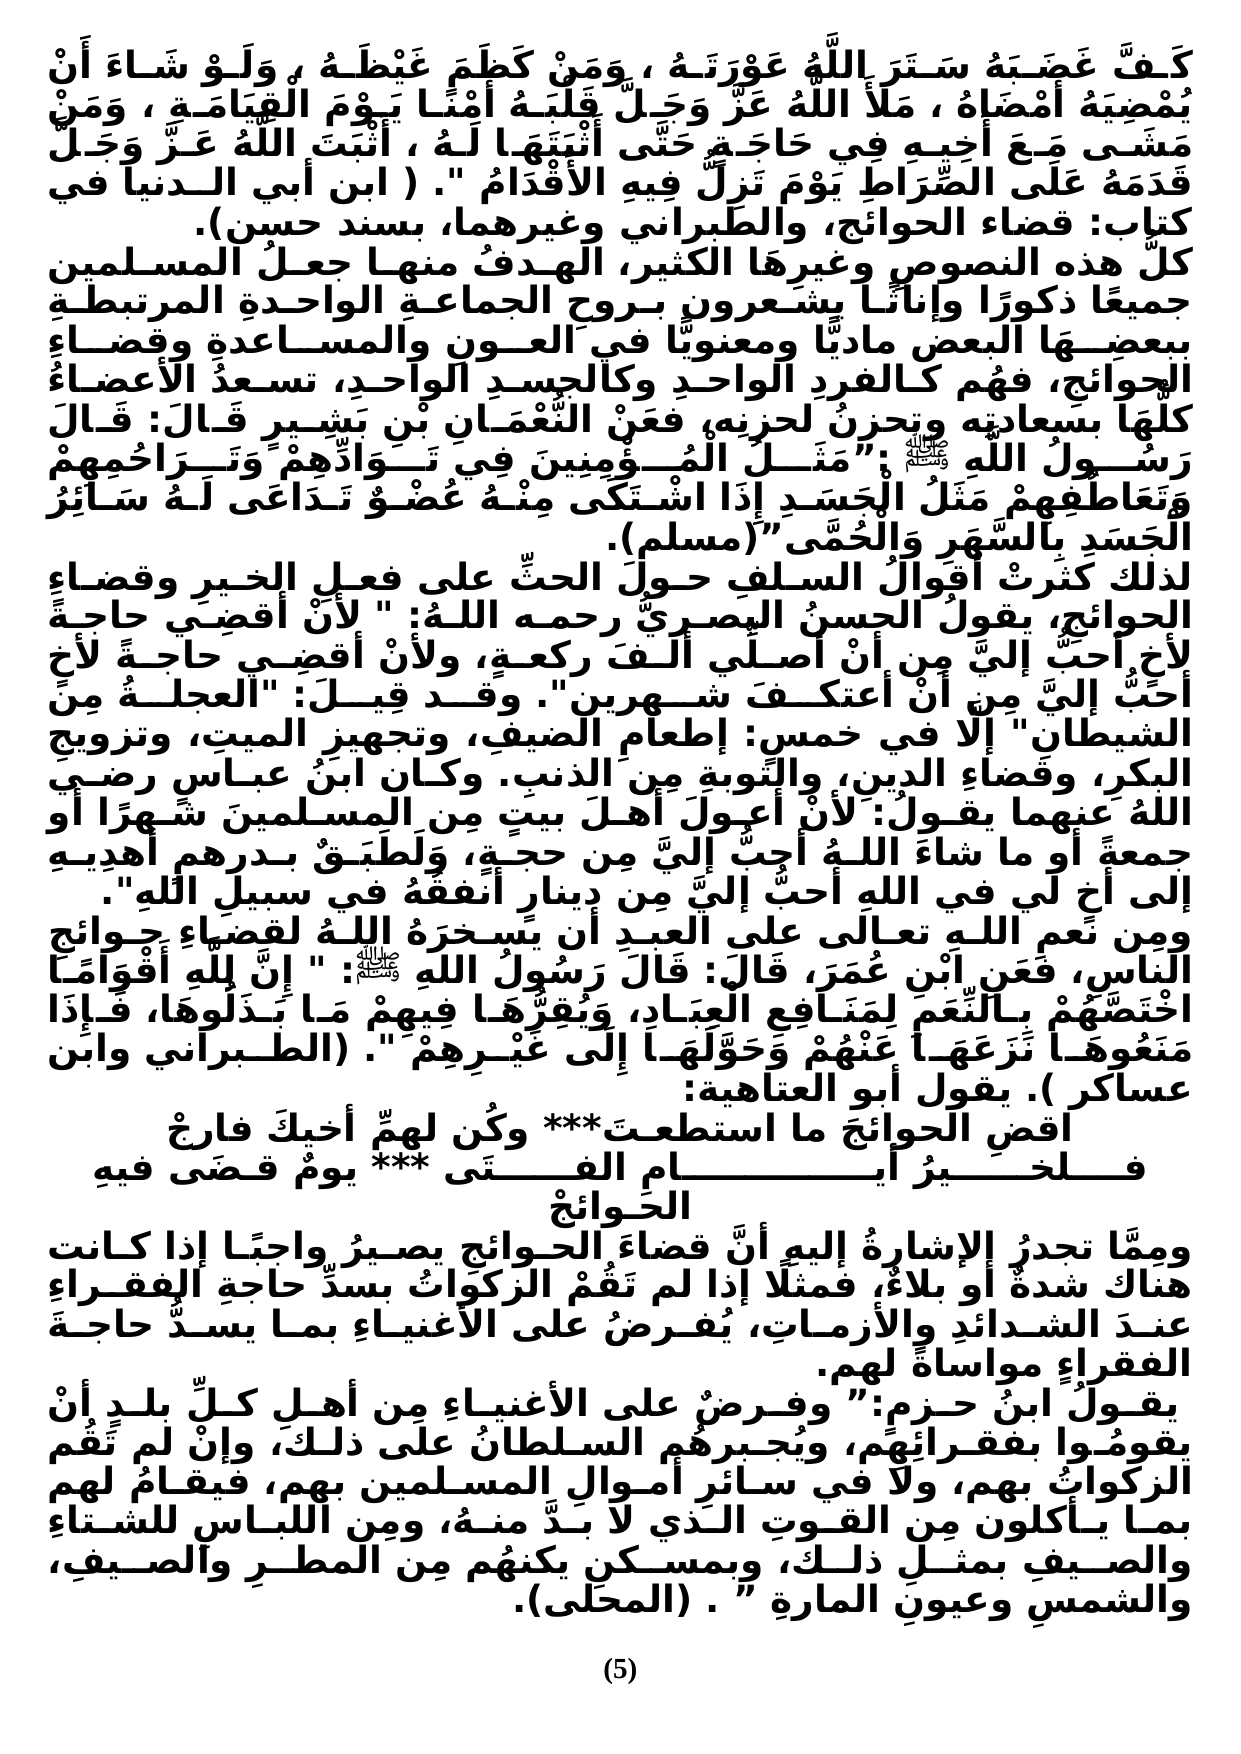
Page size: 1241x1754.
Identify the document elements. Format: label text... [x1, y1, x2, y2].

text لذلك كثرتْ أقوالُ السلفِ حولَ الحثِّ على فعلِ الخيرِ وقضاءِ الحوائجِ، يقولُ الحسنُ البصريُّ رحمه اللهُ: " لأنْ أقضِي حاجةً لأخٍ أحبُّ إليَّ مِن أنْ أصلِّي ألفَ ركعةٍ، ولأنْ أقضِي حاجةً لأخٍ أحبُّ إليَّ مِن أنْ أعتكفَ شهرين". وقد قِيلَ: "العجلةُ مِن الشيطانِ" إلَّا في خمسٍ: إطعامِ الضيفِ، وتجهيزِ الميتِ، وتزويجِ البكرِ، وقضاءِ الدينِ، والتوبةِ مِن الذنبِ. وكان ابنُ عباسٍ رضي اللهُ عنهما يقولُ: لأنْ أعولَ أهلَ بيتٍ مِن المسلمينَ شهرًا أو جمعةً أو ما شاءَ اللهُ أحبُّ إليَّ مِن حجةٍ، وَلَطَبَقٌ بدرهمٍ أهدِيهِ إلى أخٍ لي في اللهِ أحبُّ إليَّ مِن دينارٍ أنفقُهُ في سبيلِ اللهِ". [47, 559, 1193, 913]
text كلُّ هذه النصوصِ وغيرِهَا الكثير، الهدفُ منها جعلُ المسلمين جميعًا ذكورًا وإناثًا يشعرون بروحِ الجماعةِ الواحدةِ المرتبطةِ ببعضِهَا البعض ماديًّا ومعنويًّا في العونِ والمساعدةِ وقضاءِ الحوائجِ، فهُم كالفردِ الواحدِ وكالجسدِ الواحدِ، تسعدُ الأعضاءُ كلُّهَا بسعادتِه وتحزنُ لحزنِه، فعَنْ النُّعْمَانِ بْنِ بَشِيرٍ قَالَ: قَالَ رَسُولُ اللَّهِ ﷺ :”مَثَلُ الْمُؤْمِنِينَ فِي تَوَادِّهِمْ وَتَرَاحُمِهِمْ وَتَعَاطُفِهِمْ مَثَلُ الْجَسَدِ إِذَا اشْتَكَى مِنْهُ عُضْوٌ تَدَاعَى لَهُ سَائِرُ الْجَسَدِ بِالسَّهَرِ وَالْحُمَّى”(مسلم). [47, 244, 1193, 559]
text ومِمَّا تجدرُ الإشارةُ إليهِ أنَّ قضاءَ الحوائجِ يصيرُ واجبًا إذا كانت هناك شدةٌ أو بلاءٌ، فمثلًا إذا لم تَقُمْ الزكواتُ بسدِّ حاجةِ الفقراءِ عندَ الشدائدِ والأزماتِ، يُفرضُ على الأغنياءِ بما يسدُّ حاجةَ الفقراءٍ مواساةً لهم. [47, 1228, 1193, 1385]
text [47, 47, 1193, 244]
text ومِن نعمِ اللهِ تعالى على العبدِ أن يسخرَهُ اللهُ لقضاءِ حوائجِ الناسِ، فعَنِ ابْنِ عُمَرَ، قَالَ: قَالَ رَسُولُ اللهِ ﷺ: " إِنَّ لِلَّهِ أَقْوَامًا اخْتَصَّهُمْ بِالنِّعَمِ لِمَنَافِعِ الْعِبَادِ، وَيُقِرُّهَا فِيهِمْ مَا بَذَلُوهَا، فَإِذَا مَنَعُوهَا نَزَعَهَا عَنْهُمْ وَحَوَّلَهَا إِلَى غَيْرِهِمْ ". (الطبراني وابن عساكر ). يقول أبو العتاهية: [47, 913, 1193, 1110]
text فــــلخــــــيرُ أيـــــــــــــــامِ الفــــــتَى *** يومٌ قـضَى فيهِ الحـوائجْ [47, 1149, 1193, 1228]
text يقولُ ابنُ حزمٍ:” وفرضٌ على الأغنياءِ مِن أهلِ كلِّ بلدٍ أنْ يقومُوا بفقرائِهِم، ويُجبرهُم السلطانُ على ذلك، وإنْ لم تَقُم الزكواتُ بهم، ولا في سائرِ أموالِ المسلمين بهم، فيقامُ لهم بما يأكلون مِن القوتِ الذي لا بدَّ منهُ، ومِن اللباسِ للشتاءِ والصيفِ بمثلِ ذلك، وبمسكنِ يكنهُم مِن المطرِ والصيفِ، والشمسِ وعيونِ المارةِ ” . (المحلى). [47, 1385, 1193, 1621]
text اقضِ الحوائجَ ما استطعـتَ*** وكُن لهمِّ أخيكَ فارجْ [47, 1110, 1193, 1149]
